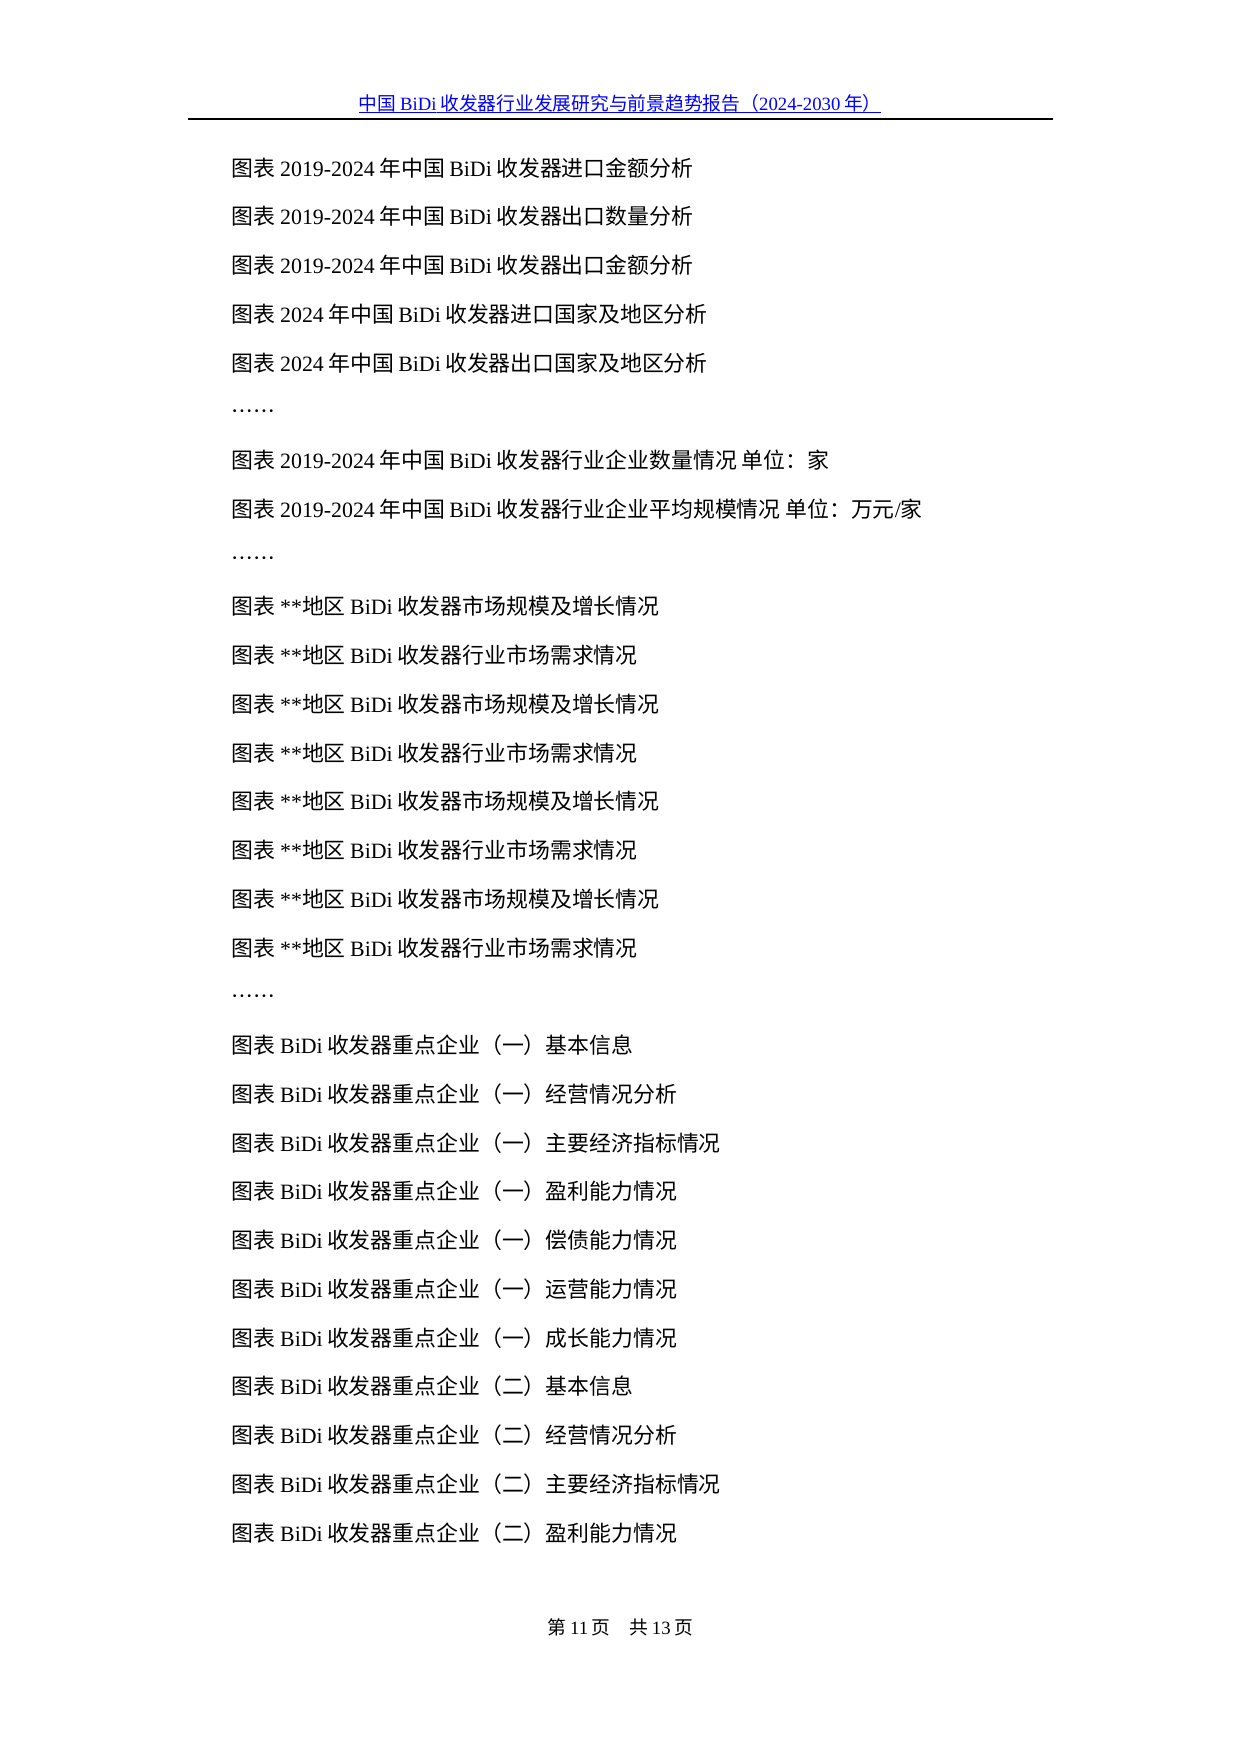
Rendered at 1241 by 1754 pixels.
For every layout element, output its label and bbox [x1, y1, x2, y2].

text [187, 150, 1053, 1548]
